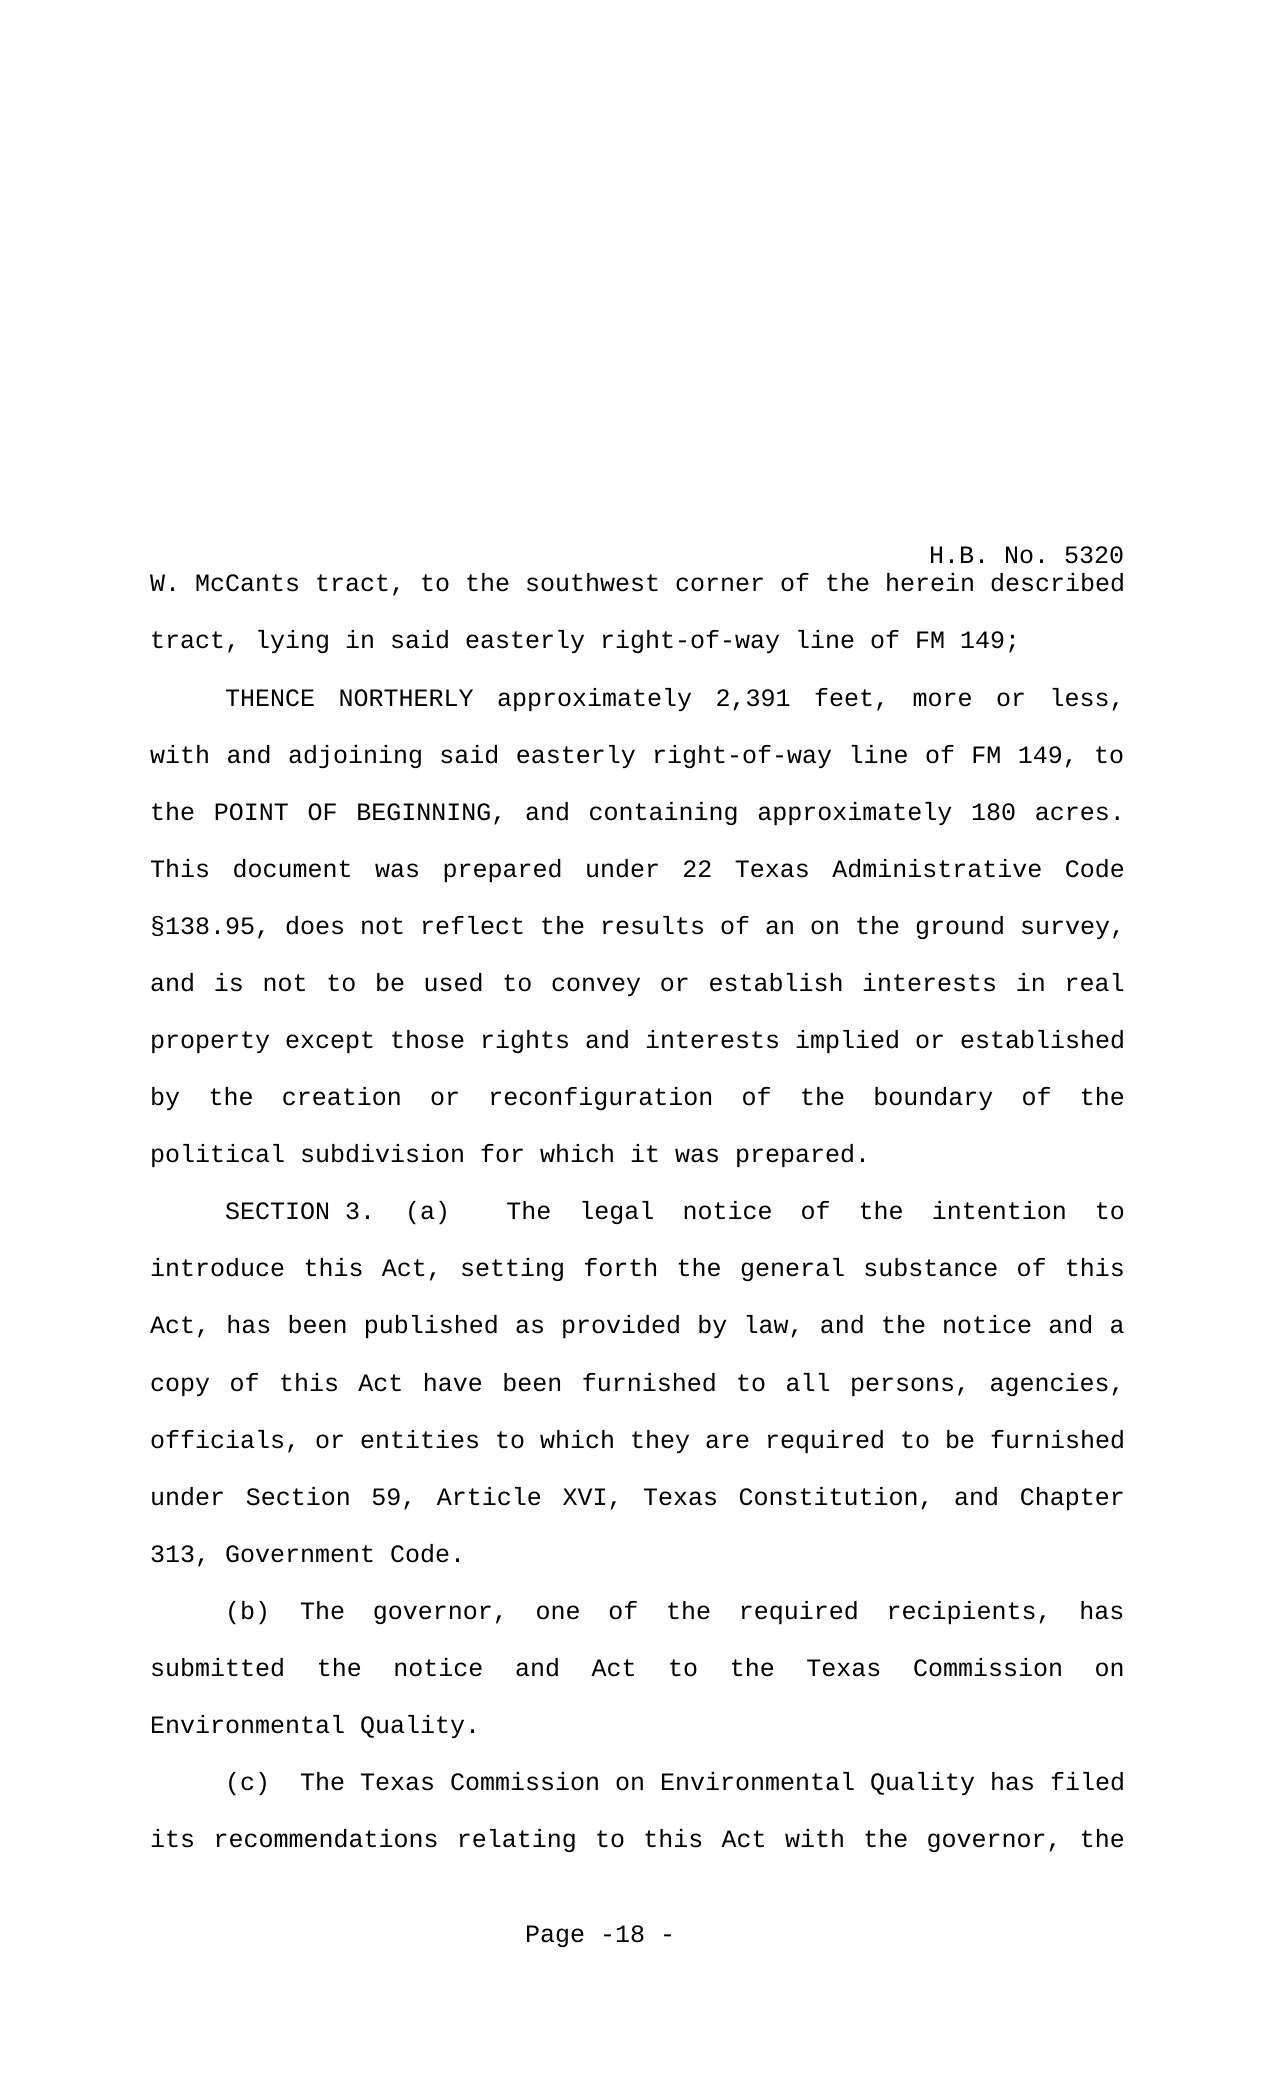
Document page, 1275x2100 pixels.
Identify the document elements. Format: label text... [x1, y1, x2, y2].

text (b) The governor, one of the required recipients, has submitted the notice and Act to the Texas Commission on Environmental Quality. [150, 1598, 1125, 1741]
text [150, 571, 1125, 656]
text THENCE NORTHERLY approximately 2,391 feet, more or less, with and adjoining said easterly right-of-way line of FM 149, to the POINT OF BEGINNING, and containing approximately 180 acres. This document was prepared under 22 Texas Administrative Code §138.95, does not reflect the results of an on the ground survey, and is not to be used to convey or establish interests in real property except those rights and interests implied or established by the creation or reconfiguration of the boundary of the political subdivision for which it was prepared. [150, 685, 1125, 1170]
text SECTION 3. (a) The legal notice of the intention to introduce this Act, setting forth the general substance of this Act, has been published as provided by law, and the notice and a copy of this Act have been furnished to all persons, agencies, officials, or entities to which they are required to be furnished under Section 59, Article XVI, Texas Constitution, and Chapter 313, Government Code. [150, 1199, 1125, 1570]
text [150, 1769, 1125, 1855]
